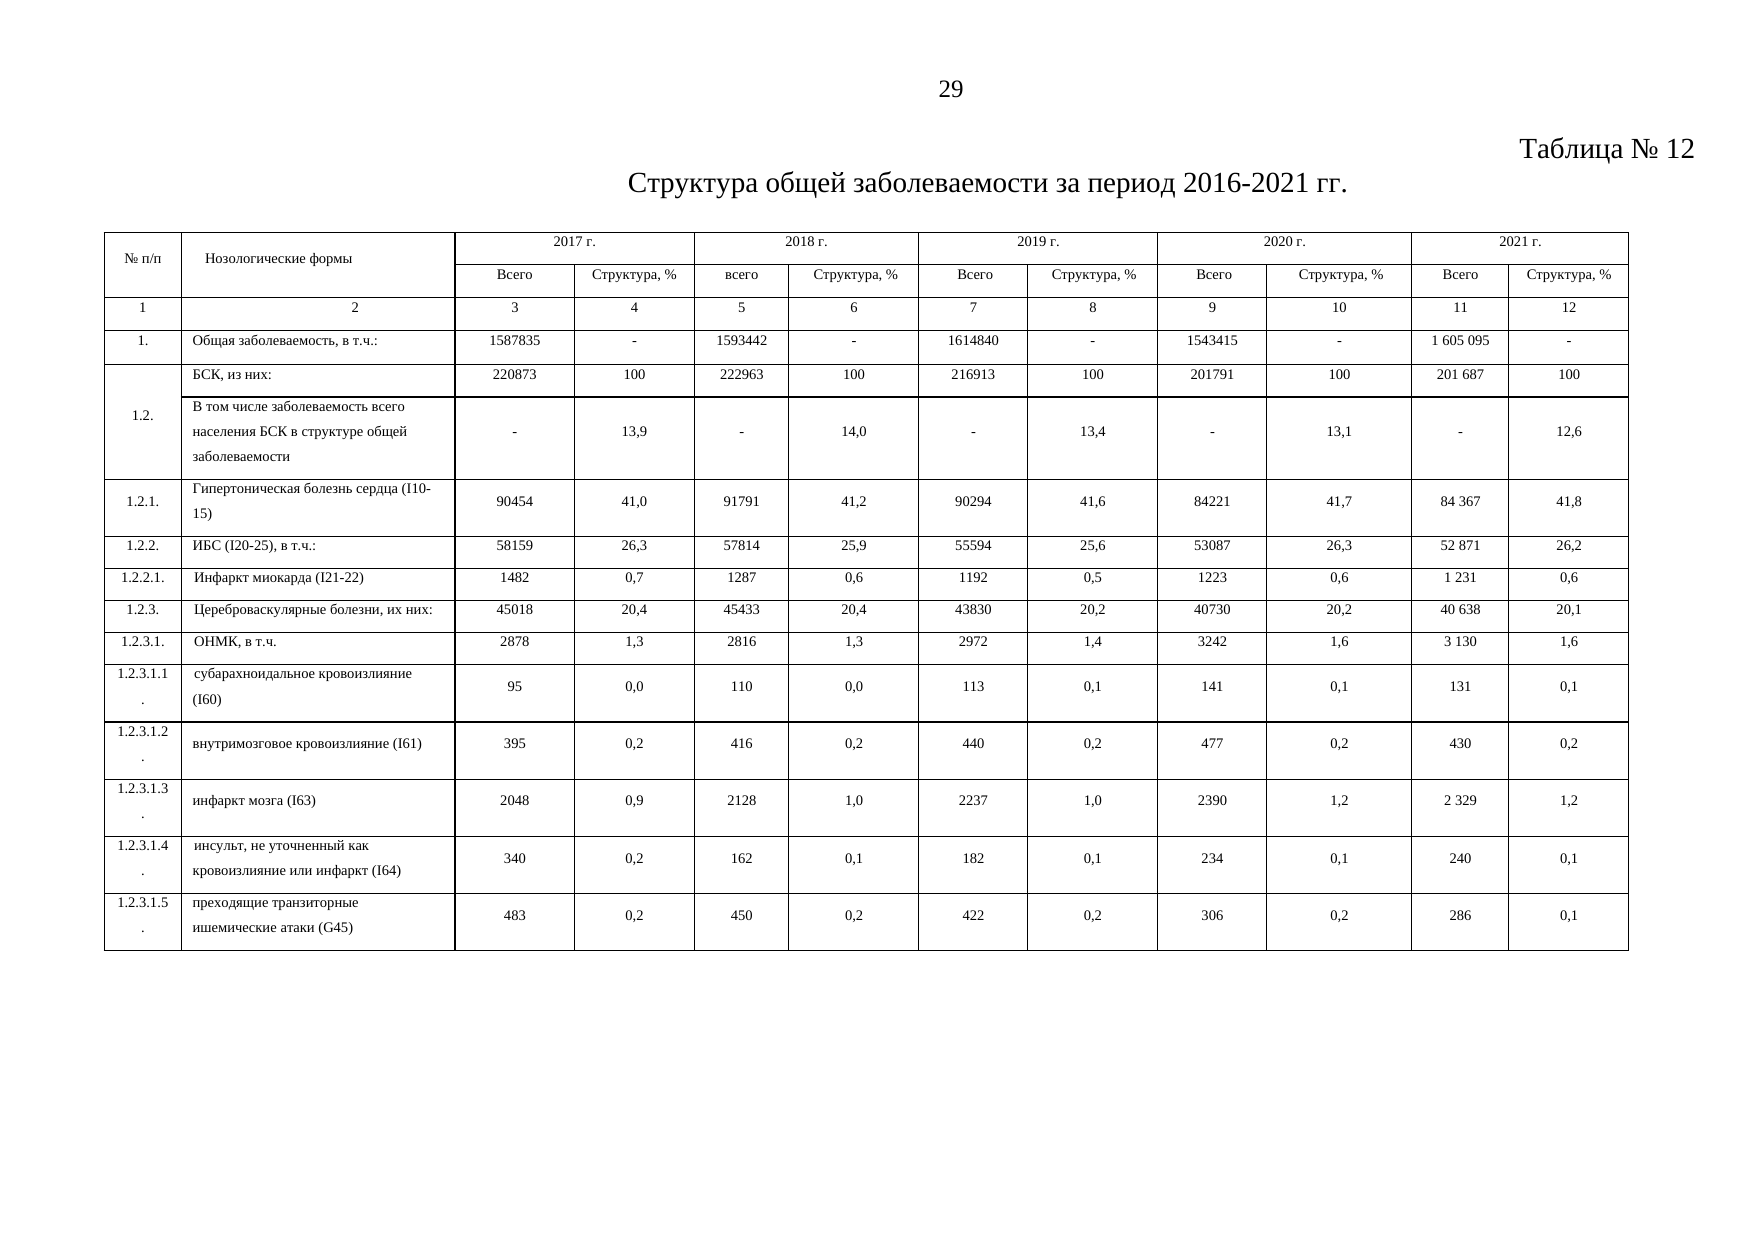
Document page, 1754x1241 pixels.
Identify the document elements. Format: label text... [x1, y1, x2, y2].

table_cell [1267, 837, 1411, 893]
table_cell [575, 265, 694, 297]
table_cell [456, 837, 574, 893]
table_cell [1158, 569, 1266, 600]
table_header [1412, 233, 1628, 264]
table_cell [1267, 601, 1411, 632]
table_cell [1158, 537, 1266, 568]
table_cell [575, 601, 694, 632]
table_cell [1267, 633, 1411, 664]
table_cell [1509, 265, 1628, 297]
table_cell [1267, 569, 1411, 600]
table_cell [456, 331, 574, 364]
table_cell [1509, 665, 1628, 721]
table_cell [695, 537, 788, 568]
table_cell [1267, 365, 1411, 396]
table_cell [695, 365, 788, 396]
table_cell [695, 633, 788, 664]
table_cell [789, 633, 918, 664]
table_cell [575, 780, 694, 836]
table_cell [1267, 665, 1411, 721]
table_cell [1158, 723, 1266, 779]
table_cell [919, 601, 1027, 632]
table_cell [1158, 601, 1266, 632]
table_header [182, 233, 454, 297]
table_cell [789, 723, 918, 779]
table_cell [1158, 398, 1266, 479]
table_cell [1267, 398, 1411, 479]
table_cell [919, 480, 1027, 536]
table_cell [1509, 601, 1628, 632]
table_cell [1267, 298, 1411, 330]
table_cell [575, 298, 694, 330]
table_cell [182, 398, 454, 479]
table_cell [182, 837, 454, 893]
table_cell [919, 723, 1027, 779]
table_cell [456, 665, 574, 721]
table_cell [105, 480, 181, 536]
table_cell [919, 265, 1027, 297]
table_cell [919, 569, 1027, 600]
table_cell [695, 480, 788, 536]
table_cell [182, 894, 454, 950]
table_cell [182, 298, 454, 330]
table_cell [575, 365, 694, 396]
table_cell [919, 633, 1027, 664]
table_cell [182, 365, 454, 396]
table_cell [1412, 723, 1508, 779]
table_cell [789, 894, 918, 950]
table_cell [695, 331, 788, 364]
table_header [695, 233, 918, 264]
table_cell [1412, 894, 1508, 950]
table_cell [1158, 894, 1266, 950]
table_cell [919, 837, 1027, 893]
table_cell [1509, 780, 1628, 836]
text Структура общей заболеваемости за период 2016-2021 гг. [207, 165, 1695, 198]
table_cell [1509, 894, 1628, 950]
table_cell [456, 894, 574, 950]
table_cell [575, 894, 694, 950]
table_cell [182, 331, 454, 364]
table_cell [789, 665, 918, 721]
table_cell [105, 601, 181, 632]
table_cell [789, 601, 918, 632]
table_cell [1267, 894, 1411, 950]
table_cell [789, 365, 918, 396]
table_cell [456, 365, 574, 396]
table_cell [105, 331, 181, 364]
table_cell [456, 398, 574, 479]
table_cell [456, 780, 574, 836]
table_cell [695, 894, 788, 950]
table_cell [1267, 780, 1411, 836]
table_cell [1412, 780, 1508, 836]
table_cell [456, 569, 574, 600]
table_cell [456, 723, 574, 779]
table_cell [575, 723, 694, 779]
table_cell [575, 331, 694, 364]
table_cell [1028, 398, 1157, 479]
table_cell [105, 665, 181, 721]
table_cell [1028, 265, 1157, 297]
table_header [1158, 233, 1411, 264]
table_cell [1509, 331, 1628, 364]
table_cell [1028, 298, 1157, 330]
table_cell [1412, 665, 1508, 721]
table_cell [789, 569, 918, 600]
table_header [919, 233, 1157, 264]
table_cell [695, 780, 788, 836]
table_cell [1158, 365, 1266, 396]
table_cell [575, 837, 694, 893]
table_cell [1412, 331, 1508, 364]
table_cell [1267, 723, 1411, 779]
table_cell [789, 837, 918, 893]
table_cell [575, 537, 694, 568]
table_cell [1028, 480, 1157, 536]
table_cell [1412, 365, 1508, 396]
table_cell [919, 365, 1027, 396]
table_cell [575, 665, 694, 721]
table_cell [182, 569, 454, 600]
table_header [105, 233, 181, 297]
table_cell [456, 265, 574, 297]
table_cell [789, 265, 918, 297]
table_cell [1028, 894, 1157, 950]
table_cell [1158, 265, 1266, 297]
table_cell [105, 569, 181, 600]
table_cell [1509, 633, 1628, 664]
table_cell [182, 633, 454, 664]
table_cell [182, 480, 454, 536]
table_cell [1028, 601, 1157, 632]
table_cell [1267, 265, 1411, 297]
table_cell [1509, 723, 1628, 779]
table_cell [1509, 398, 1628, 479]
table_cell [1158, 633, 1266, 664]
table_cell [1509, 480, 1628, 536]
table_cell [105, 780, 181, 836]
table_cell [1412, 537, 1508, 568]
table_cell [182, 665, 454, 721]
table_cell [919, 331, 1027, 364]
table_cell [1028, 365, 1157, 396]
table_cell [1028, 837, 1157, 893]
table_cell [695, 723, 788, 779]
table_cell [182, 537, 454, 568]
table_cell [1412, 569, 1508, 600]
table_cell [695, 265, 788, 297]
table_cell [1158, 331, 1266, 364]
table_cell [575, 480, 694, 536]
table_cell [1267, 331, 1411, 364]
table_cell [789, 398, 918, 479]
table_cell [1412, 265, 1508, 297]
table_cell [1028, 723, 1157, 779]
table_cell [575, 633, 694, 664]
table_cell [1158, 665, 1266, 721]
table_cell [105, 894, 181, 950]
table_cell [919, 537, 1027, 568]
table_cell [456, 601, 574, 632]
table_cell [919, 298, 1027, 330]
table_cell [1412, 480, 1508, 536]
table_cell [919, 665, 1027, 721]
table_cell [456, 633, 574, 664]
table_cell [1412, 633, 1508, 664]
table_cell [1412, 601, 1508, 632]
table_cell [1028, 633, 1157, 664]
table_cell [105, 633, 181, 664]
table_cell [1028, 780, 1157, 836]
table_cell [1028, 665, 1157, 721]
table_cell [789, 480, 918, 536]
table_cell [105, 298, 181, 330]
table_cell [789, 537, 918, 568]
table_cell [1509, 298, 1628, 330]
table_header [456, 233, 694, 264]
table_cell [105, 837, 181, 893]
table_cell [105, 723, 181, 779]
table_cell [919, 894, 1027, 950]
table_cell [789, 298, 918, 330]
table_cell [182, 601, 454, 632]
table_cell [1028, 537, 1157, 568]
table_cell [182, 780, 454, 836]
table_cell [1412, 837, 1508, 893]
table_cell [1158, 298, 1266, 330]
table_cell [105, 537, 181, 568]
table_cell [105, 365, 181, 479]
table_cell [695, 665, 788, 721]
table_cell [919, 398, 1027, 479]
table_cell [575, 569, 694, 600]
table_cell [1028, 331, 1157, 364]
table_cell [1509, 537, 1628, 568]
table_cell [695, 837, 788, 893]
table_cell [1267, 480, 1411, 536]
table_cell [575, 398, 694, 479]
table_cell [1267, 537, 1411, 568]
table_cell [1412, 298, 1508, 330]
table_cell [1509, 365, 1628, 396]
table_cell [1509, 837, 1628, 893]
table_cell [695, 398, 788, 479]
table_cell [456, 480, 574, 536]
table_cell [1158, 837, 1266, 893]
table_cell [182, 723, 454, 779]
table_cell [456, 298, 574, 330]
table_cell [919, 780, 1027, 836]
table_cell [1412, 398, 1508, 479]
text Таблица № 12 [207, 131, 1695, 165]
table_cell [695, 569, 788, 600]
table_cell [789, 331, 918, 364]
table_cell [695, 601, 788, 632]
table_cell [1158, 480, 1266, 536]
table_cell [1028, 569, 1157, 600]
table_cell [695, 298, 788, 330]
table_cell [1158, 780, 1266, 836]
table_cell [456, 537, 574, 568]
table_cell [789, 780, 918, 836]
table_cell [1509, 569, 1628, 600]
